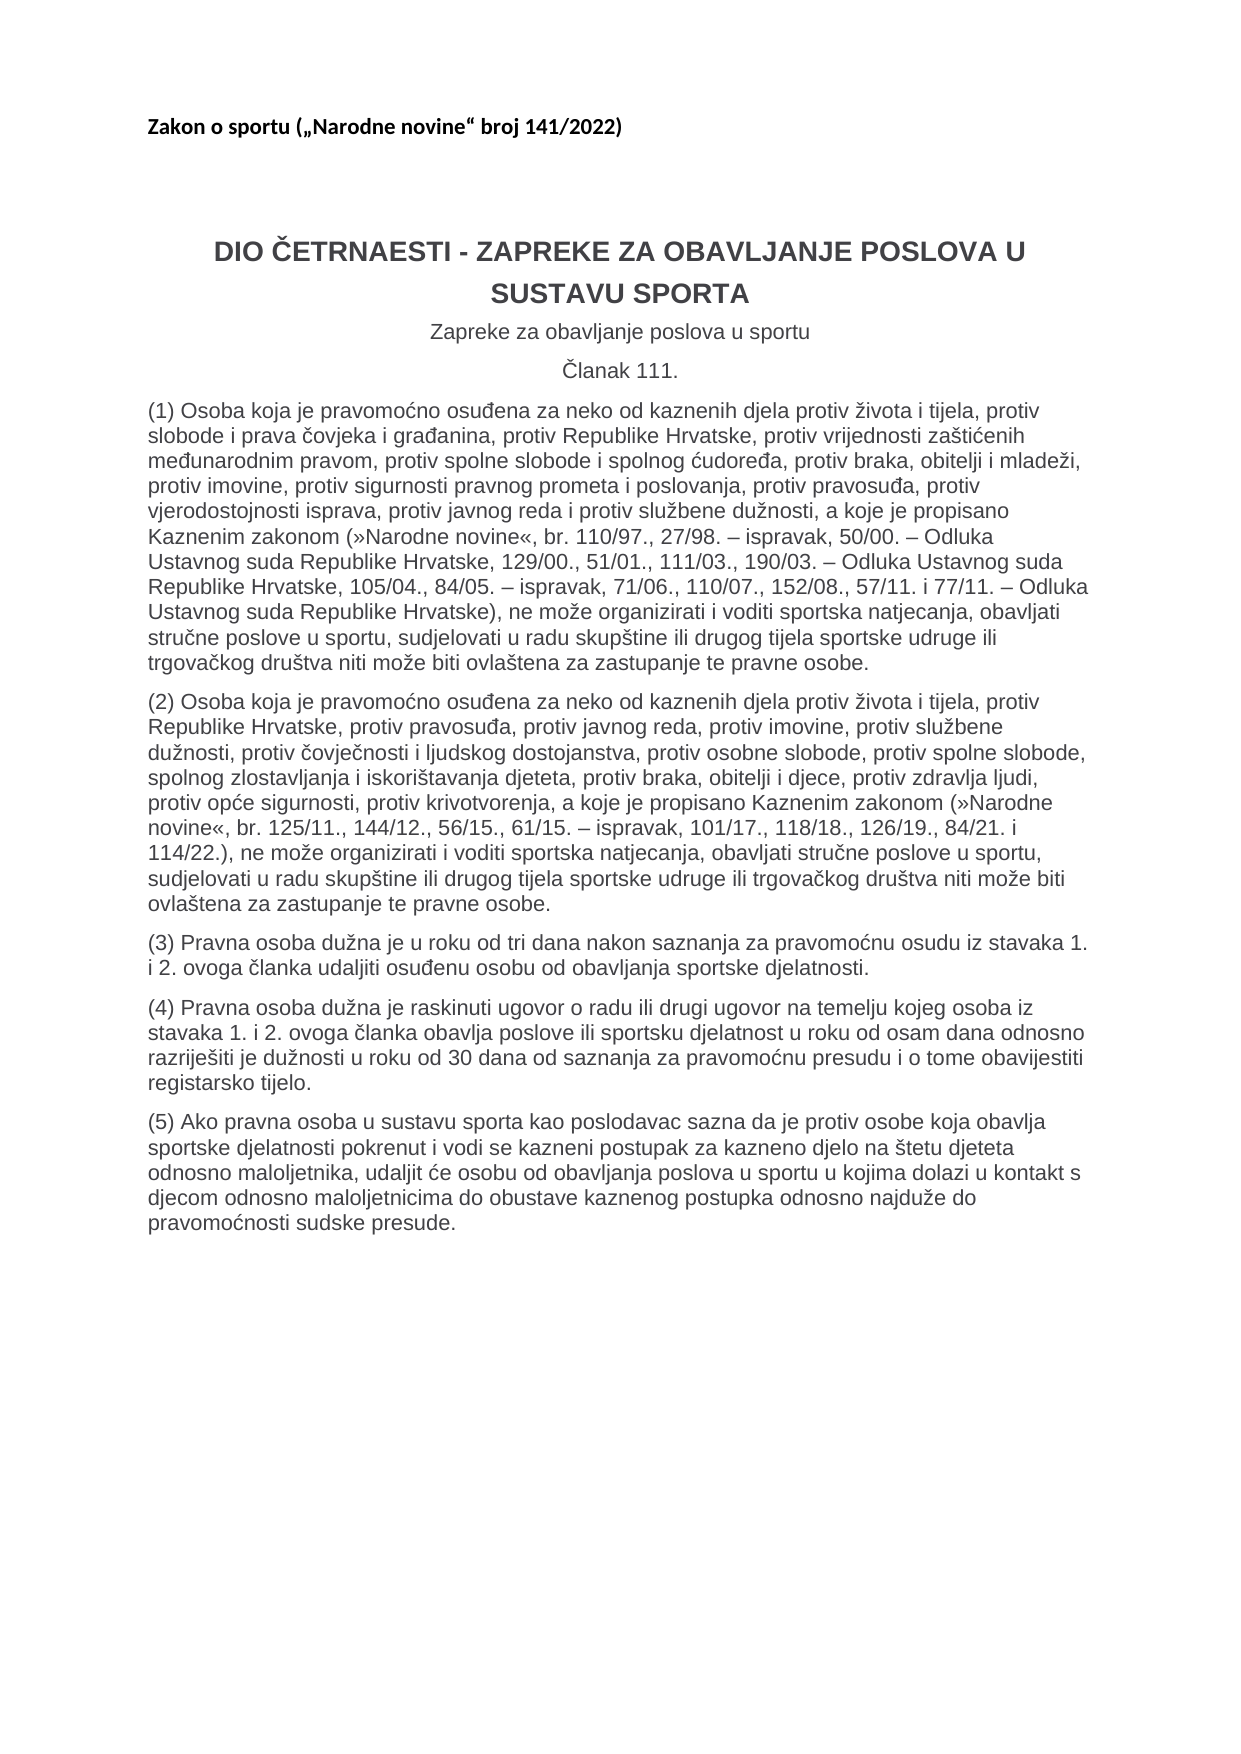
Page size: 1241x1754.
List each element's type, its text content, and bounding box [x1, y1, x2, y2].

text Članak 111. [148, 358, 1093, 383]
text Zakon o sportu („Narodne novine“ broj 141/2022) [148, 112, 1093, 140]
text (4) Pravna osoba dužna je raskinuti ugovor o radu ili drugi ugovor na temelju kojeg osoba iz stavaka 1. i 2. ovoga članka obavlja poslove ili sportsku djelatnost u roku od osam dana odnosno razriješiti je dužnosti u roku od 30 dana od saznanja za pravomoćnu presudu i o tome obavijestiti registarsko tijelo. [148, 994, 1093, 1095]
text (2) Osoba koja je pravomoćno osuđena za neko od kaznenih djela protiv života i tijela, protiv Republike Hrvatske, protiv pravosuđa, protiv javnog reda, protiv imovine, protiv službene dužnosti, protiv čovječnosti i ljudskog dostojanstva, protiv osobne slobode, protiv spolne slobode, spolnog zlostavljanja i iskorištavanja djeteta, protiv braka, obitelji i djece, protiv zdravlja ljudi, protiv opće sigurnosti, protiv krivotvorenja, a koje je propisano Kaznenim zakonom (»Narodne novine«, br. 125/11., 144/12., 56/15., 61/15. – ispravak, 101/17., 118/18., 126/19., 84/21. i 114/22.), ne može organizirati i voditi sportska natjecanja, obavljati stručne poslove u sportu, sudjelovati u radu skupštine ili drugog tijela sportske udruge ili trgovačkog društva niti može biti ovlaštena za zastupanje te pravne osobe. [148, 689, 1093, 916]
text (3) Pravna osoba dužna je u roku od tri dana nakon saznanja za pravomoćnu osudu iz stavaka 1. i 2. ovoga članka udaljiti osuđenu osobu od obavljanja sportske djelatnosti. [148, 930, 1093, 980]
text DIO ČETRNAESTI - ZAPREKE ZA OBAVLJANJE POSLOVA U SUSTAVU SPORTA [148, 226, 1093, 310]
text Zapreke za obavljanje poslova u sportu [148, 319, 1093, 344]
text (1) Osoba koja je pravomoćno osuđena za neko od kaznenih djela protiv života i tijela, protiv slobode i prava čovjeka i građanina, protiv Republike Hrvatske, protiv vrijednosti zaštićenih međunarodnim pravom, protiv spolne slobode i spolnog ćudoređa, protiv braka, obitelji i mladeži, protiv imovine, protiv sigurnosti pravnog prometa i poslovanja, protiv pravosuđa, protiv vjerodostojnosti isprava, protiv javnog reda i protiv službene dužnosti, a koje je propisano Kaznenim zakonom (»Narodne novine«, br. 110/97., 27/98. – ispravak, 50/00. – Odluka Ustavnog suda Republike Hrvatske, 129/00., 51/01., 111/03., 190/03. – Odluka Ustavnog suda Republike Hrvatske, 105/04., 84/05. – ispravak, 71/06., 110/07., 152/08., 57/11. i 77/11. – Odluka Ustavnog suda Republike Hrvatske), ne može organizirati i voditi sportska natjecanja, obavljati stručne poslove u sportu, sudjelovati u radu skupštine ili drugog tijela sportske udruge ili trgovačkog društva niti može biti ovlaštena za zastupanje te pravne osobe. [148, 398, 1093, 675]
text (5) Ako pravna osoba u sustavu sporta kao poslodavac sazna da je protiv osobe koja obavlja sportske djelatnosti pokrenut i vodi se kazneni postupak za kazneno djelo na štetu djeteta odnosno maloljetnika, udaljit će osobu od obavljanja poslova u sportu u kojima dolazi u kontakt s djecom odnosno maloljetnicima do obustave kaznenog postupka odnosno najduže do pravomoćnosti sudske presude. [148, 1109, 1093, 1235]
